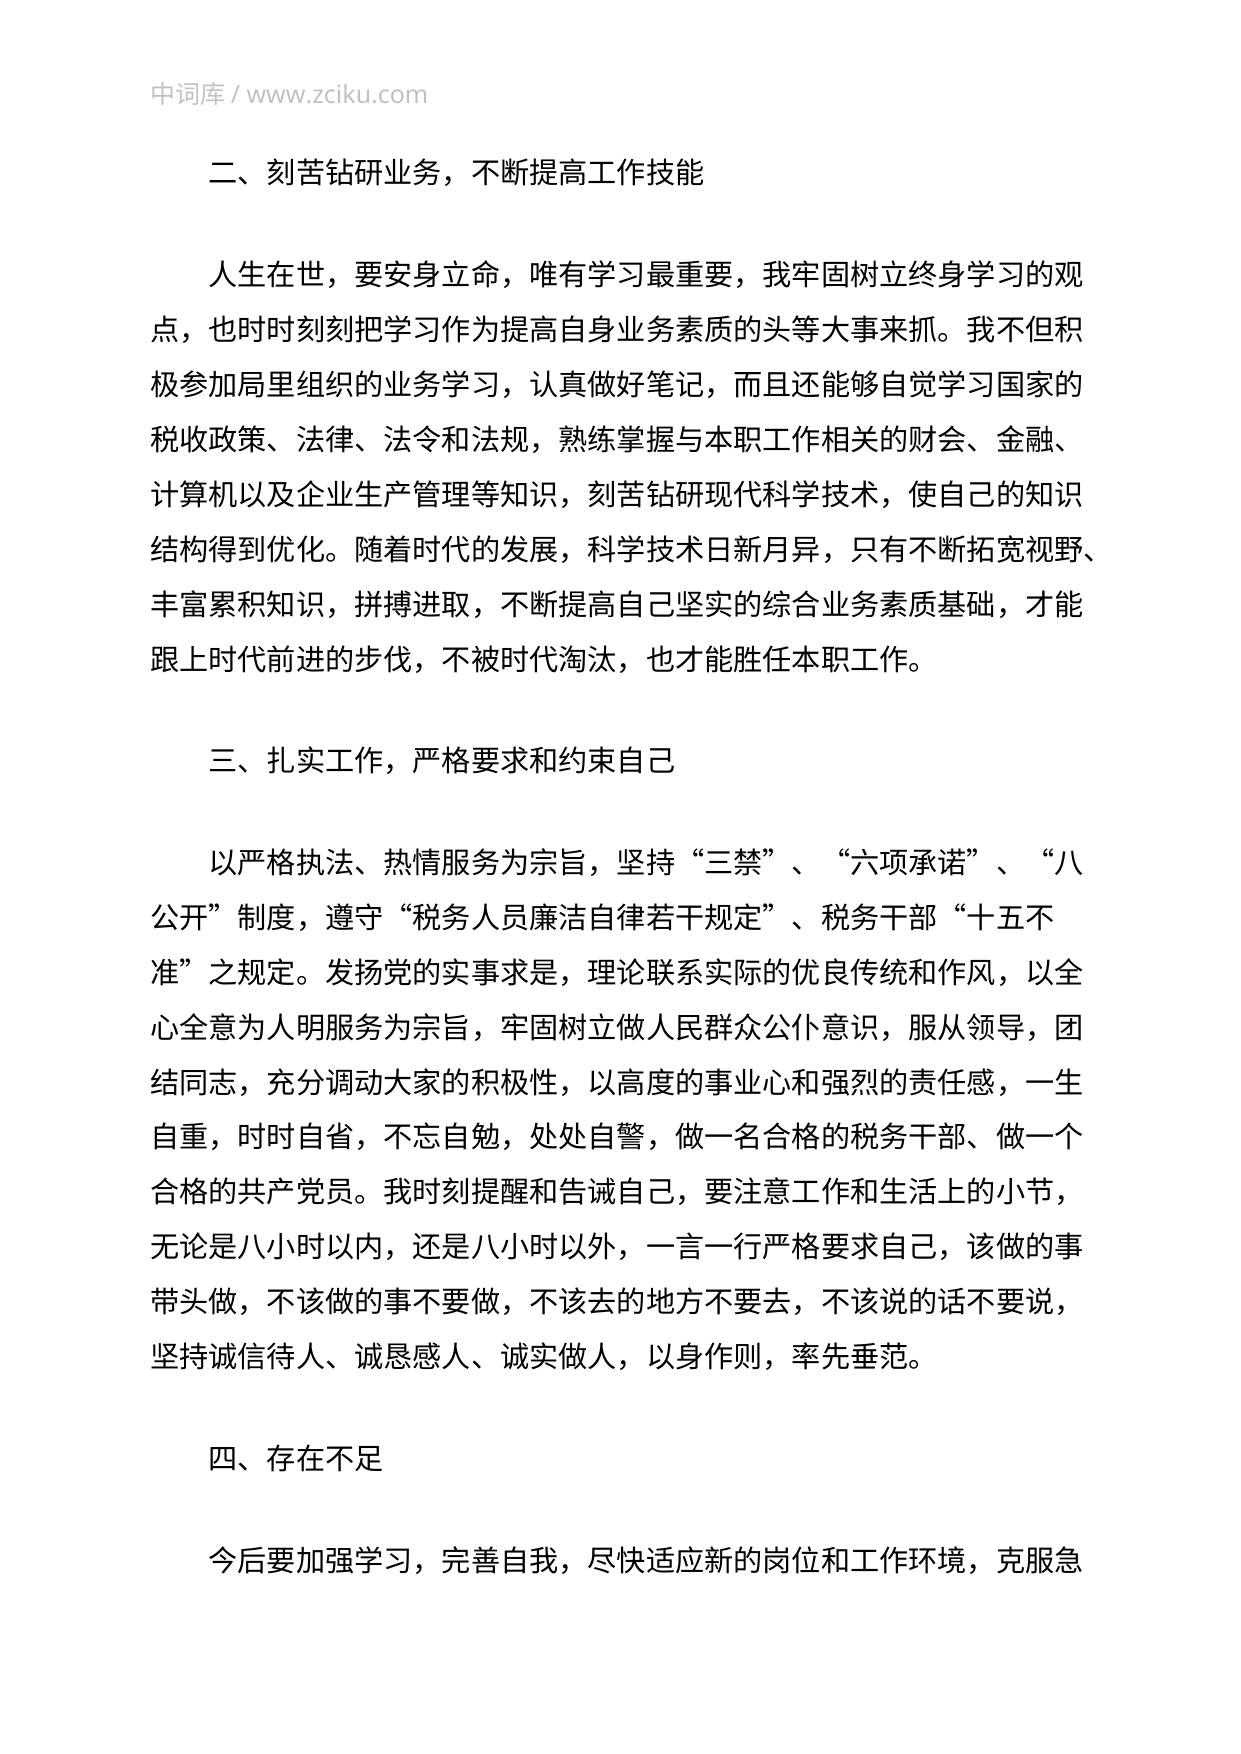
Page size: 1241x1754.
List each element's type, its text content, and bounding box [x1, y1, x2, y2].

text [150, 1537, 1090, 1579]
text 二、刻苦钻研业务，不断提高工作技能 [150, 150, 1090, 192]
text 三、扎实工作，严格要求和约束自己 [150, 738, 1090, 780]
text 四、存在不足 [150, 1435, 1090, 1478]
text 人生在世，要安身立命，唯有学习最重要，我牢固树立终身学习的观点，也时时刻刻把学习作为提高自身业务素质的头等大事来抓。我不但积极参加局里组织的业务学习，认真做好笔记，而且还能够自觉学习国家的税收政策、法律、法令和法规，熟练掌握与本职工作相关的财会、金融、计算机以及企业生产管理等知识，刻苦钻研现代科学技术，使自己的知识结构得到优化。随着时代的发展，科学技术日新月异，只有不断拓宽视野、丰富累积知识，拼搏进取，不断提高自己坚实的综合业务素质基础，才能跟上时代前进的步伐，不被时代淘汰，也才能胜任本职工作。 [150, 252, 1090, 678]
text 以严格执法、热情服务为宗旨，坚持“三禁”、“六项承诺”、“八公开”制度，遵守“税务人员廉洁自律若干规定”、税务干部“十五不准”之规定。发扬党的实事求是，理论联系实际的优良传统和作风，以全心全意为人明服务为宗旨，牢固树立做人民群众公仆意识，服从领导，团结同志，充分调动大家的积极性，以高度的事业心和强烈的责任感，一生自重，时时自省，不忘自勉，处处自警，做一名合格的税务干部、做一个合格的共产党员。我时刻提醒和告诫自己，要注意工作和生活上的小节，无论是八小时以内，还是八小时以外，一言一行严格要求自己，该做的事带头做，不该做的事不要做，不该去的地方不要去，不该说的话不要说，坚持诚信待人、诚恳感人、诚实做人，以身作则，率先垂范。 [150, 839, 1090, 1376]
